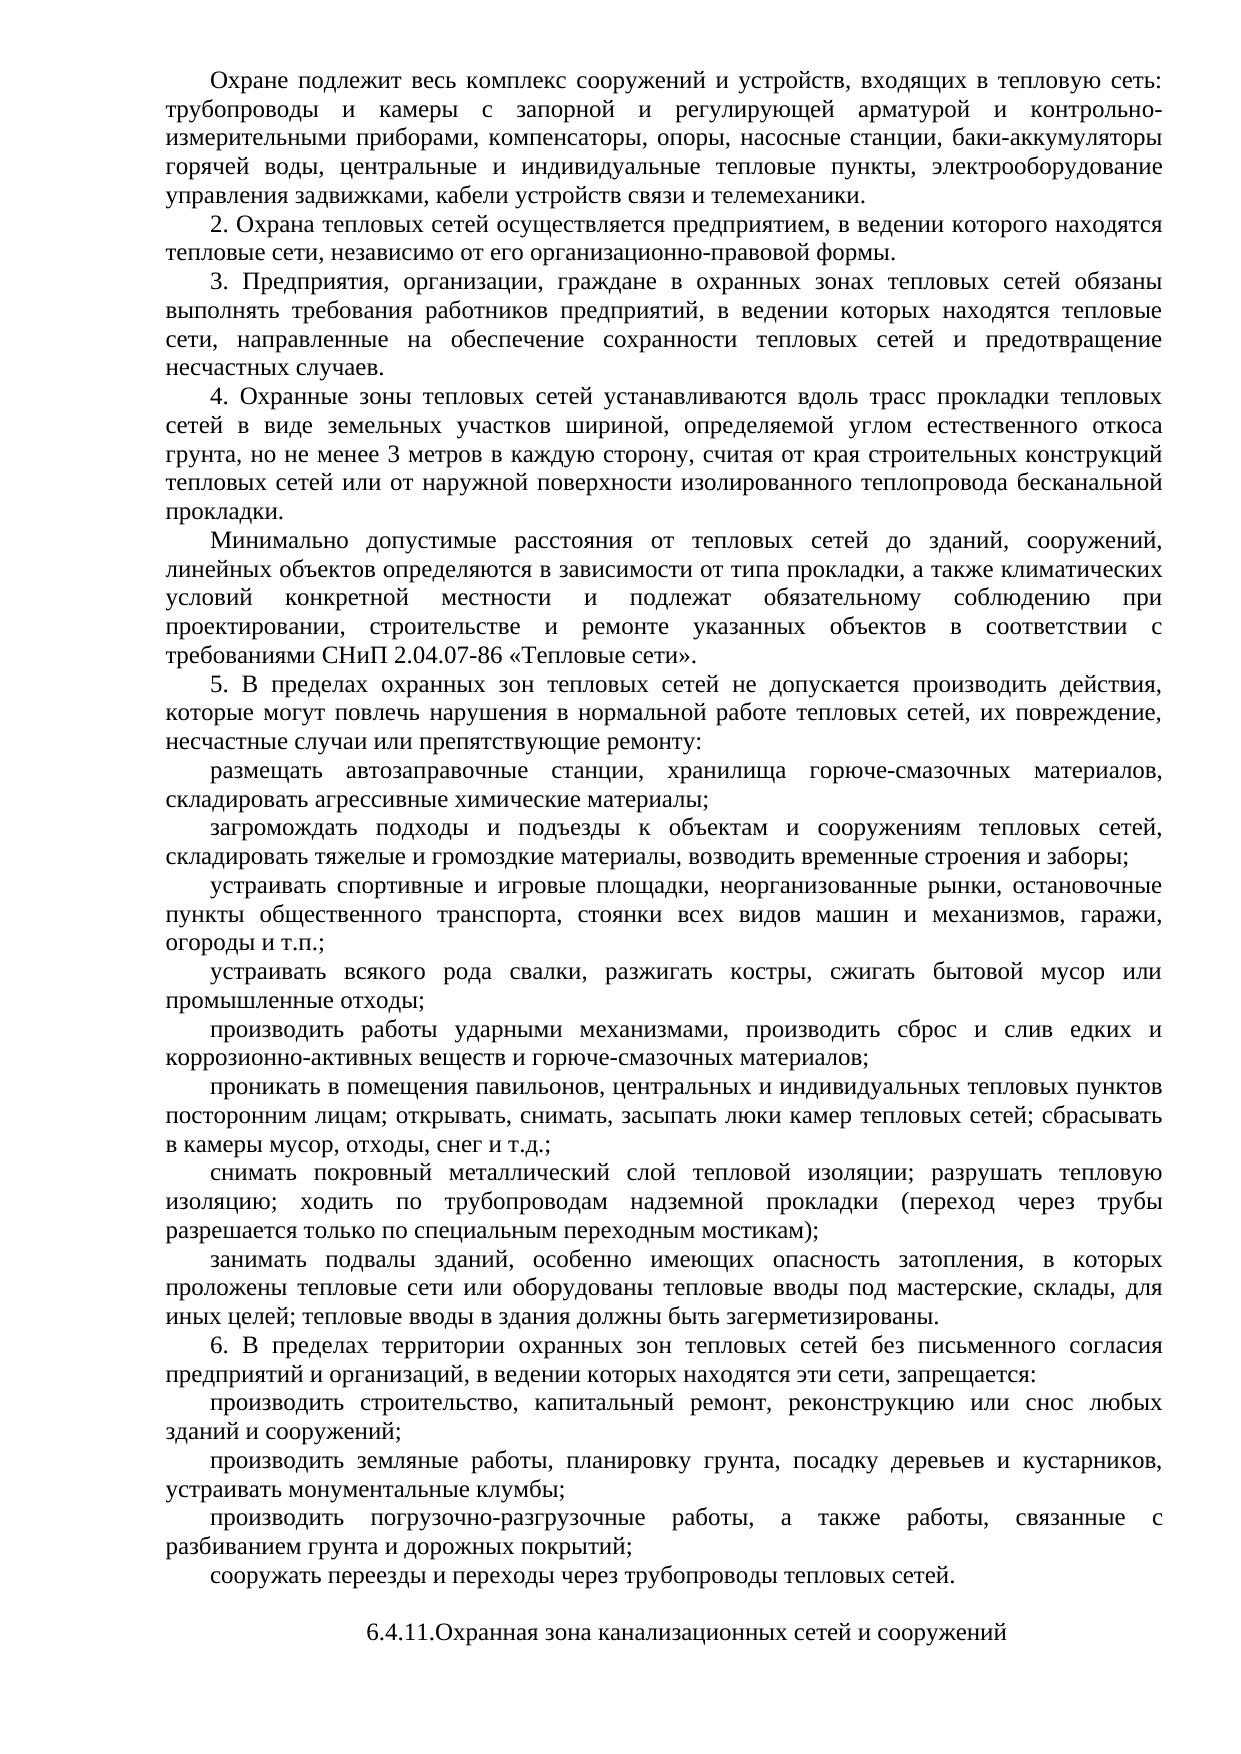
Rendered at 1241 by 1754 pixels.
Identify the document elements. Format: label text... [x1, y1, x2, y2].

text сооружать переезды и переходы через трубопроводы тепловых сетей. [165, 1560, 1163, 1589]
text 6.4.11.Охранная зона канализационных сетей и сооружений [165, 1617, 1163, 1646]
text производить погрузочно-разгрузочные работы, а также работы, связанные с разбиванием грунта и дорожных покрытий; [165, 1502, 1163, 1560]
text 3. Предприятия, организации, граждане в охранных зонах тепловых сетей обязаны выполнять требования работников предприятий, в ведении которых находятся тепловые сети, направленные на обеспечение сохранности тепловых сетей и предотвращение несчастных случаев. [165, 266, 1163, 381]
text Минимально допустимые расстояния от тепловых сетей до зданий, сооружений, линейных объектов определяются в зависимости от типа прокладки, а также климатических условий конкретной местности и подлежат обязательному соблюдению при проектировании, строительстве и ремонте указанных объектов в соответствии с требованиями СНиП 2.04.07-86 «Тепловые сети». [165, 525, 1163, 669]
text устраивать спортивные и игровые площадки, неорганизованные рынки, остановочные пункты общественного транспорта, стоянки всех видов машин и механизмов, гаражи, огороды и т.п.; [165, 870, 1163, 956]
text 6. В пределах территории охранных зон тепловых сетей без письменного согласия предприятий и организаций, в ведении которых находятся эти сети, запрещается: [165, 1330, 1163, 1387]
text загромождать подходы и подъезды к объектам и сооружениям тепловых сетей, складировать тяжелые и громоздкие материалы, возводить временные строения и заборы; [165, 812, 1163, 870]
text производить строительство, капитальный ремонт, реконструкцию или снос любых зданий и сооружений; [165, 1387, 1163, 1445]
text 2. Охрана тепловых сетей осуществляется предприятием, в ведении которого находятся тепловые сети, независимо от его организационно-правовой формы. [165, 209, 1163, 266]
text производить работы ударными механизмами, производить сброс и слив едких и коррозионно-активных веществ и горюче-смазочных материалов; [165, 1014, 1163, 1071]
text занимать подвалы зданий, особенно имеющих опасность затопления, в которых проложены тепловые сети или оборудованы тепловые вводы под мастерские, склады, для иных целей; тепловые вводы в здания должны быть загерметизированы. [165, 1244, 1163, 1330]
text 4. Охранные зоны тепловых сетей устанавливаются вдоль трасс прокладки тепловых сетей в виде земельных участков шириной, определяемой углом естественного откоса грунта, но не менее 3 метров в каждую сторону, считая от края строительных конструкций тепловых сетей или от наружной поверхности изолированного теплопровода бесканальной прокладки. [165, 381, 1163, 525]
text устраивать всякого рода свалки, разжигать костры, сжигать бытовой мусор или промышленные отходы; [165, 956, 1163, 1014]
text 5. В пределах охранных зон тепловых сетей не допускается производить действия, которые могут повлечь нарушения в нормальной работе тепловых сетей, их повреждение, несчастные случаи или препятствующие ремонту: [165, 669, 1163, 755]
text размещать автозаправочные станции, хранилища горюче-смазочных материалов, складировать агрессивные химические материалы; [165, 755, 1163, 812]
text производить земляные работы, планировку грунта, посадку деревьев и кустарников, устраивать монументальные клумбы; [165, 1445, 1163, 1502]
text снимать покровный металлический слой тепловой изоляции; разрушать тепловую изоляцию; ходить по трубопроводам надземной прокладки (переход через трубы разрешается только по специальным переходным мостикам); [165, 1157, 1163, 1244]
text проникать в помещения павильонов, центральных и индивидуальных тепловых пунктов посторонним лицам; открывать, снимать, засыпать люки камер тепловых сетей; сбрасывать в камеры мусор, отходы, снег и т.д.; [165, 1071, 1163, 1157]
text Охране подлежит весь комплекс сооружений и устройств, входящих в тепловую сеть: трубопроводы и камеры с запорной и регулирующей арматурой и контрольно-измерительными приборами, компенсаторы, опоры, насосные станции, баки-аккумуляторы горячей воды, центральные и индивидуальные тепловые пункты, электрооборудование управления задвижками, кабели устройств связи и телемеханики. [165, 65, 1163, 209]
